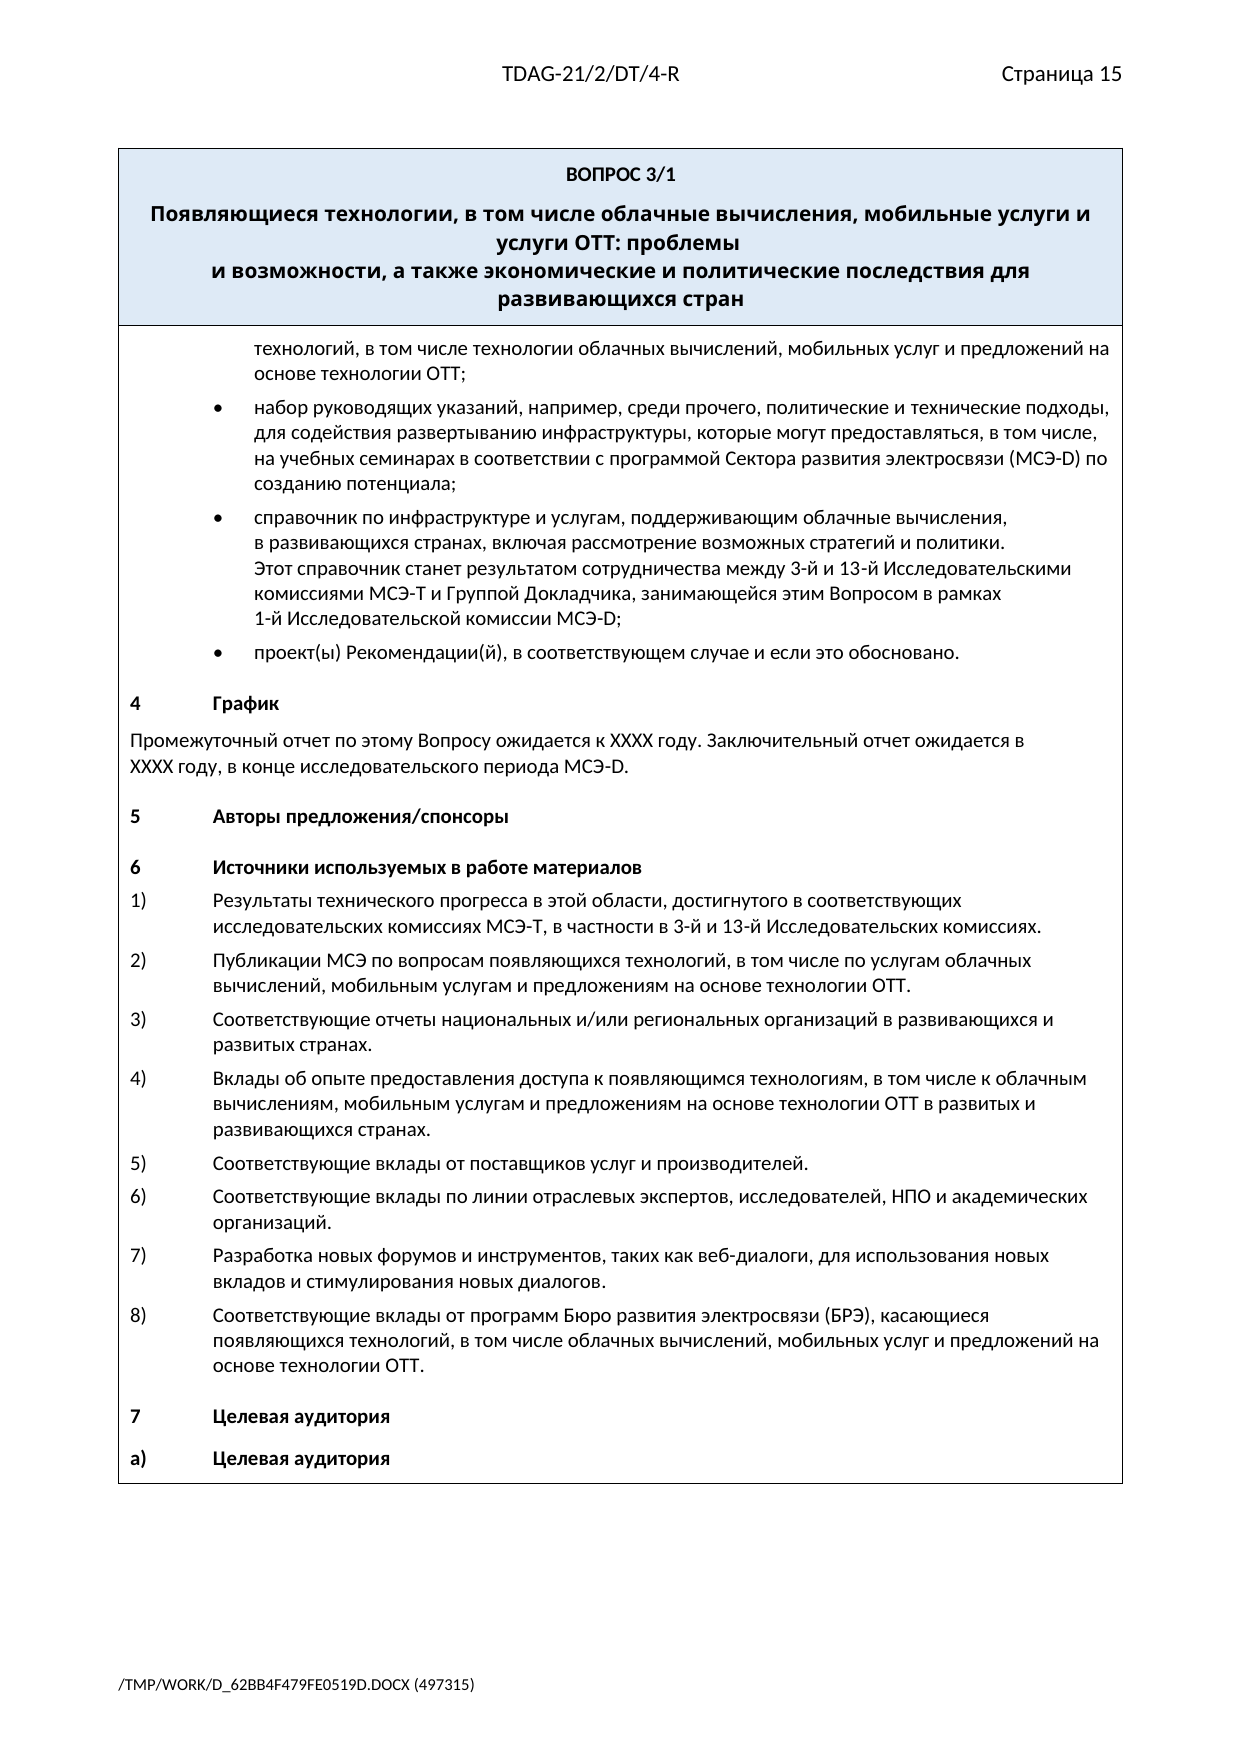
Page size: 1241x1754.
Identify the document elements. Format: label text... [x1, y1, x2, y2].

table_header ВОПРОС 3/1 Появляющиеся технологии, в том числе облачные вычисления, мобильные услуги и услуги OTT: проблемы и возможности, а также экономические и политические последствия для развивающихся стран1 [119, 149, 1122, 325]
